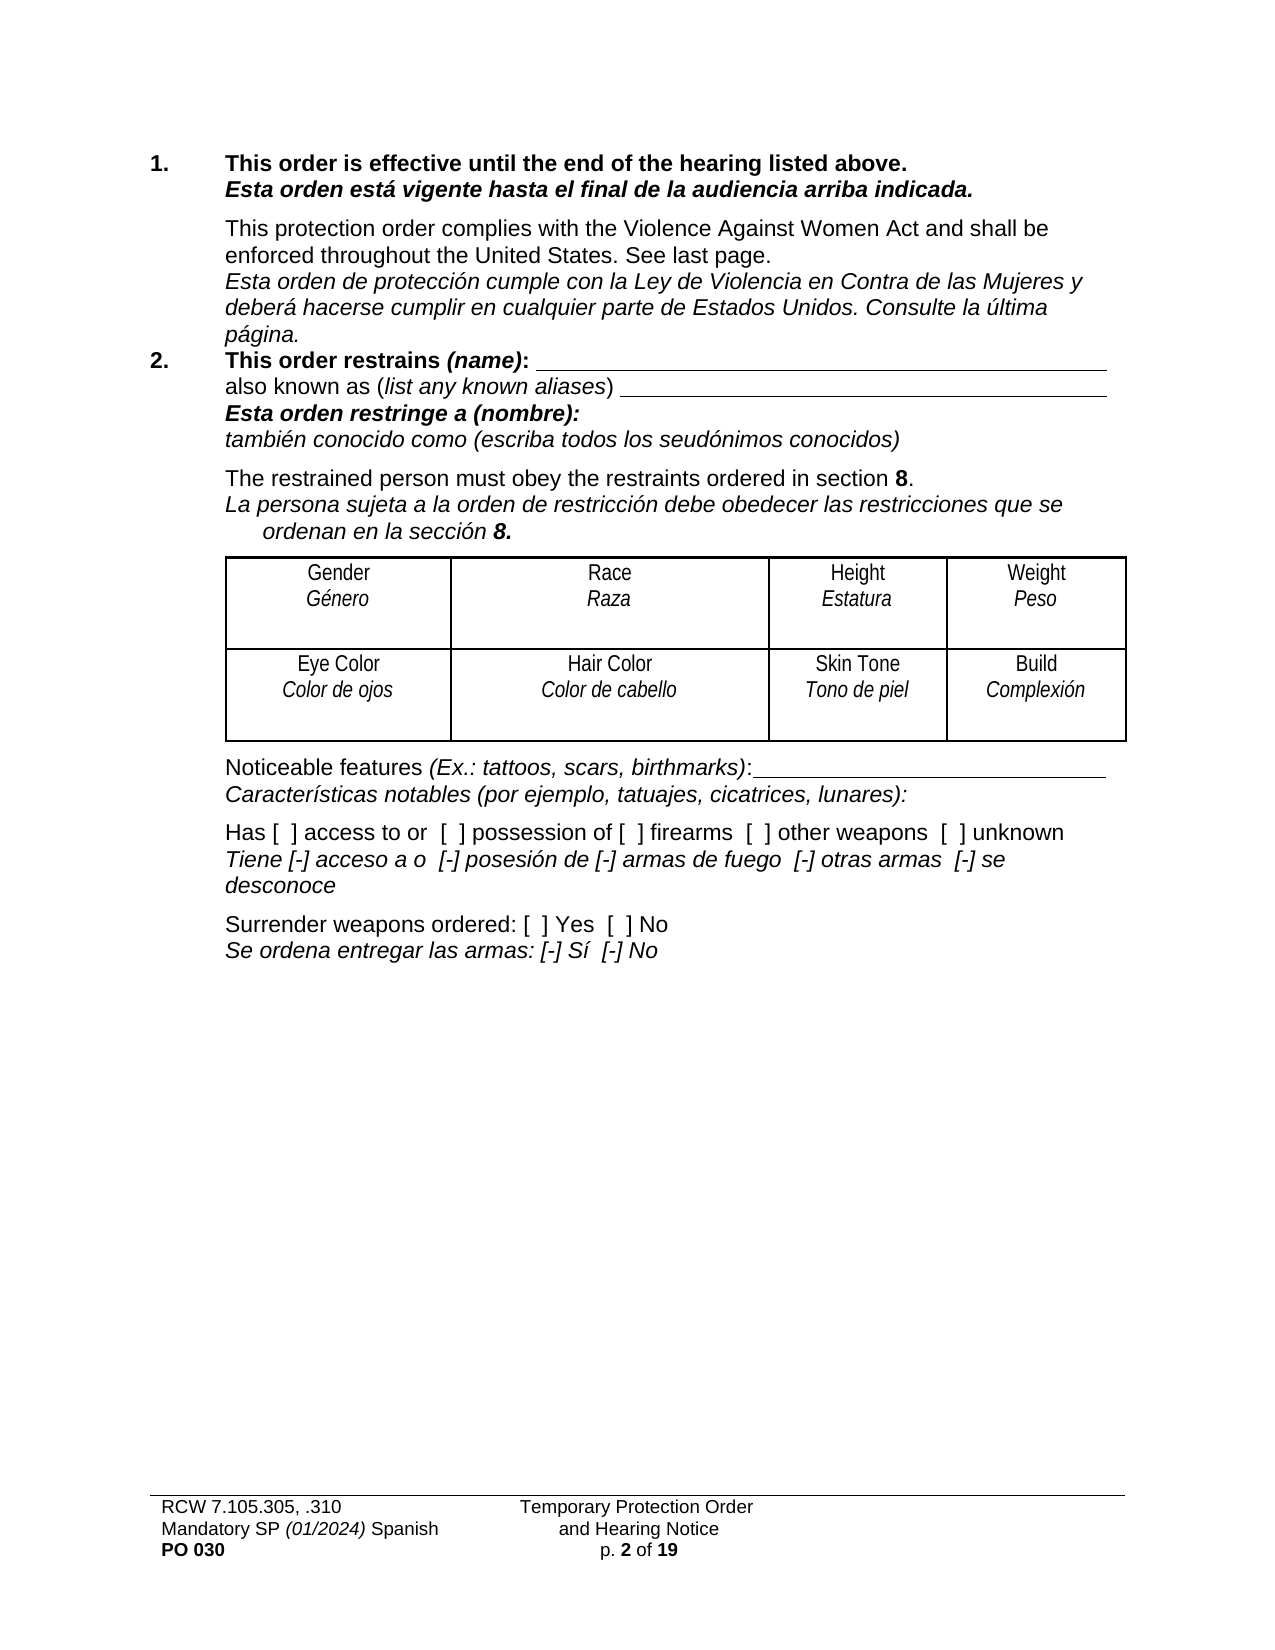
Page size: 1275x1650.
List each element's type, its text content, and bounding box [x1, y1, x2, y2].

table_header Height Estatura [770, 559, 946, 648]
text Se ordena entregar las armas: [-] Sí [-] No [225, 937, 1125, 964]
text La persona sujeta a la orden de restricción debe obedecer las restricciones que se ordenan en la sección 8. [225, 491, 1125, 544]
table_cell Build Complexión [948, 650, 1125, 739]
table_header Race Raza [452, 559, 768, 648]
text Noticeable features (Ex.: tattoos, scars, birthmarks): [225, 754, 1125, 781]
text Tiene [-] acceso a o [-] posesión de [-] armas de fuego [-] otras armas [-] se desconoce [225, 846, 1125, 898]
text The restrained person must obey the restraints ordered in section 8. [225, 465, 1125, 491]
text Has [ ] access to or [ ] possession of [ ] firearms [ ] other weapons [ ] unknown [225, 819, 1125, 846]
table_cell Skin Tone Tono de piel [770, 650, 946, 739]
text Surrender weapons ordered: [ ] Yes [ ] No [225, 911, 1125, 937]
table_header Weight Peso [948, 559, 1125, 648]
table_header Gender Género [227, 559, 450, 648]
text This order is effective until the end of the hearing listed above. Esta orden está vigente hasta el final de la audiencia arriba indicada. [150, 150, 1125, 203]
text Características notables (por ejemplo, tatuajes, cicatrices, lunares): [225, 781, 1125, 807]
text Esta orden de protección cumple con la Ley de Violencia en Contra de las Mujeres y deberá hacerse cumplir en cualquier parte de Estados Unidos. Consulte la última página. [225, 268, 1125, 347]
text This order restrains (name): also known as (list any known aliases) Esta orden restringe a (nombre): también conocido como (escriba todos los seudónimos conocidos) [150, 347, 1125, 452]
table_cell Hair Color Color de cabello [452, 650, 768, 739]
text This protection order complies with the Violence Against Women Act and shall be enforced throughout the United States. See last page. [225, 215, 1125, 268]
table_cell Eye Color Color de ojos [227, 650, 450, 739]
